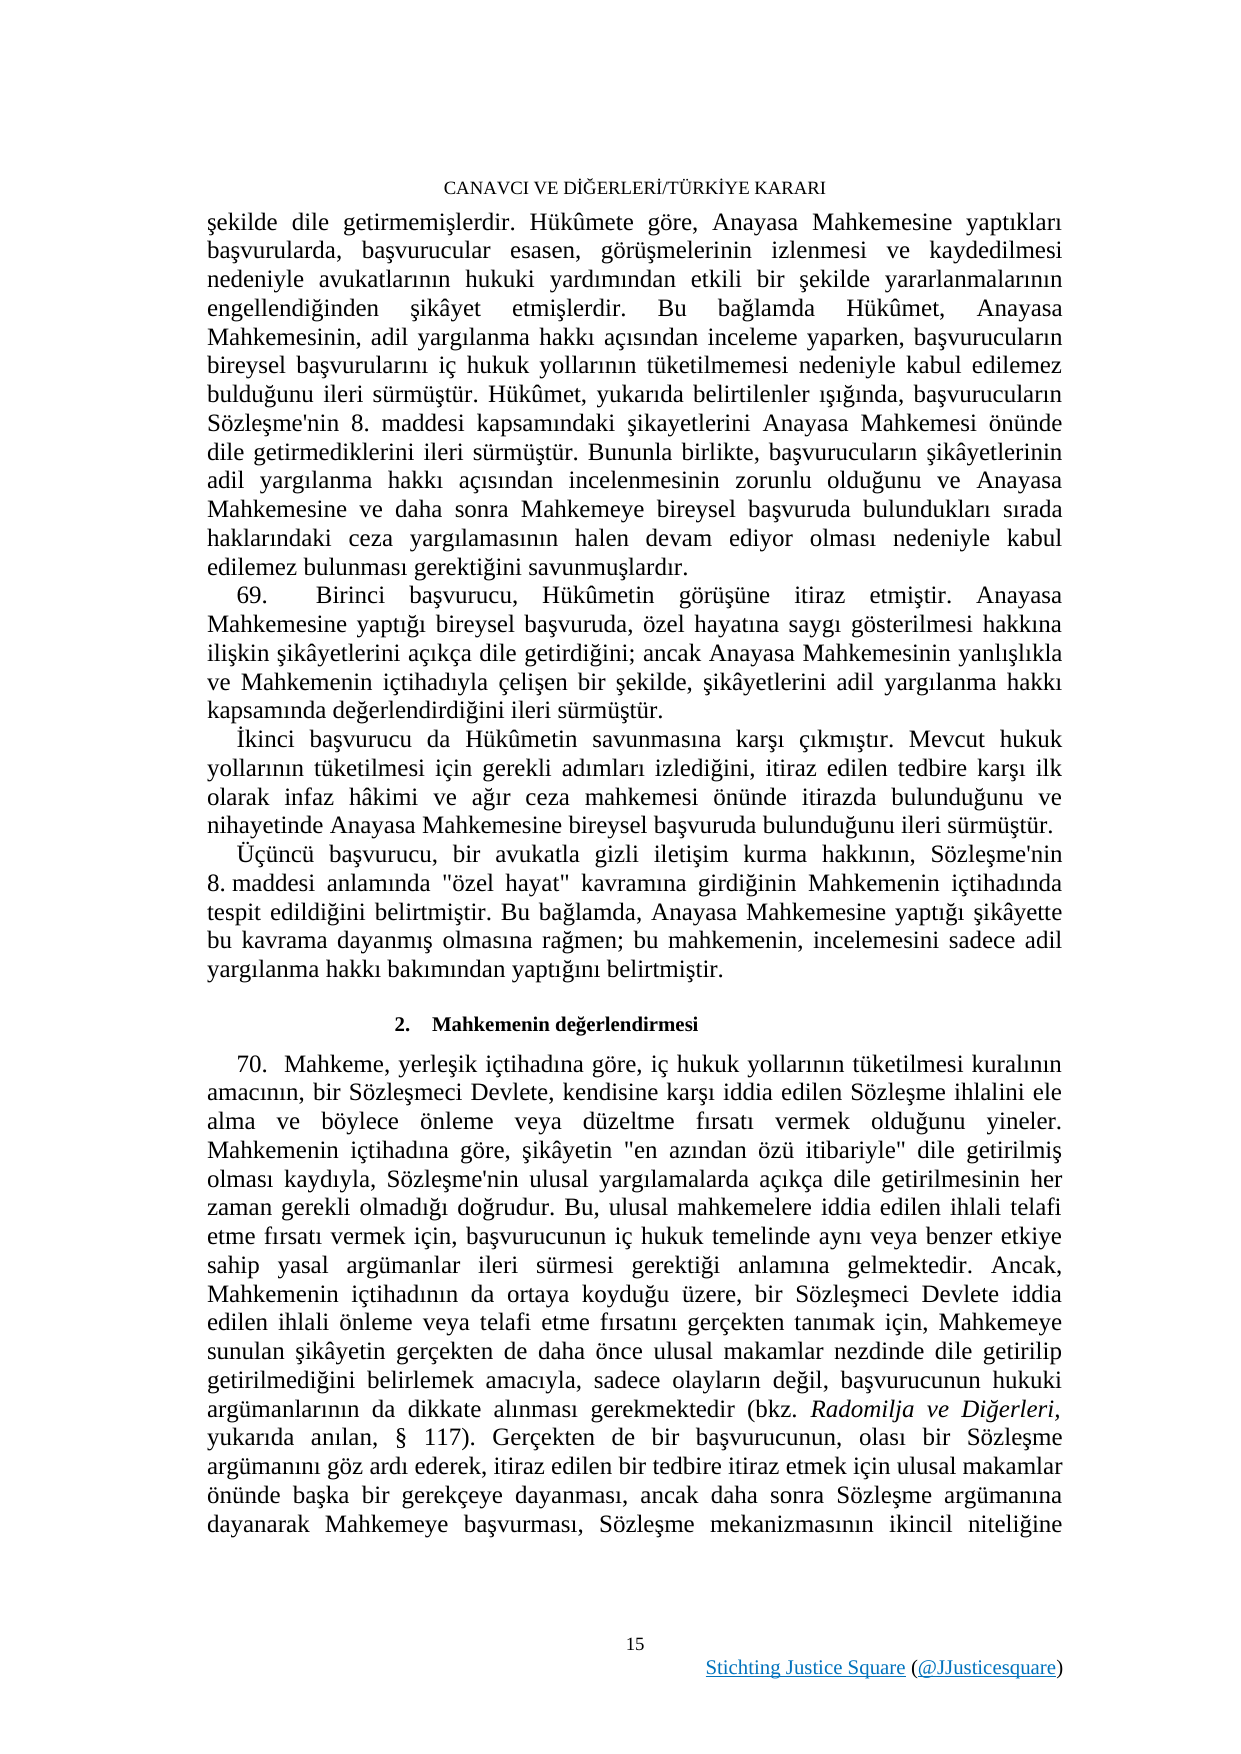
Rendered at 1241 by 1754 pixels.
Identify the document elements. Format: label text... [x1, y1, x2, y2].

text İkinci başvurucu da Hükûmetin savunmasına karşı çıkmıştır. Mevcut hukuk yollarının tüketilmesi için gerekli adımları izlediğini, itiraz edilen tedbire karşı ilk olarak infaz hâkimi ve ağır ceza mahkemesi önünde itirazda bulunduğunu ve nihayetinde Anayasa Mahkemesine bireysel başvuruda bulunduğunu ileri sürmüştür. [207, 724, 1063, 839]
text Mahkemenin değerlendirmesi [394, 1012, 1063, 1036]
text 69. Birinci başvurucu, Hükûmetin görüşüne itiraz etmiştir. Anayasa Mahkemesine yaptığı bireysel başvuruda, özel hayatına saygı gösterilmesi hakkına ilişkin şikâyetlerini açıkça dile getirdiğini; ancak Anayasa Mahkemesinin yanlışlıkla ve Mahkemenin içtihadıyla çelişen bir şekilde, şikâyetlerini adil yargılanma hakkı kapsamında değerlendirdiğini ileri sürmüştür. [207, 581, 1063, 724]
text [207, 207, 1063, 581]
text Üçüncü başvurucu, bir avukatla gizli iletişim kurma hakkının, Sözleşme'nin 8. maddesi anlamında "özel hayat" kavramına girdiğinin Mahkemenin içtihadında tespit edildiğini belirtmiştir. Bu bağlamda, Anayasa Mahkemesine yaptığı şikâyette bu kavrama dayanmış olmasına rağmen; bu mahkemenin, incelemesini sadece adil yargılanma hakkı bakımından yaptığını belirtmiştir. [207, 839, 1063, 983]
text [207, 1049, 1063, 1537]
